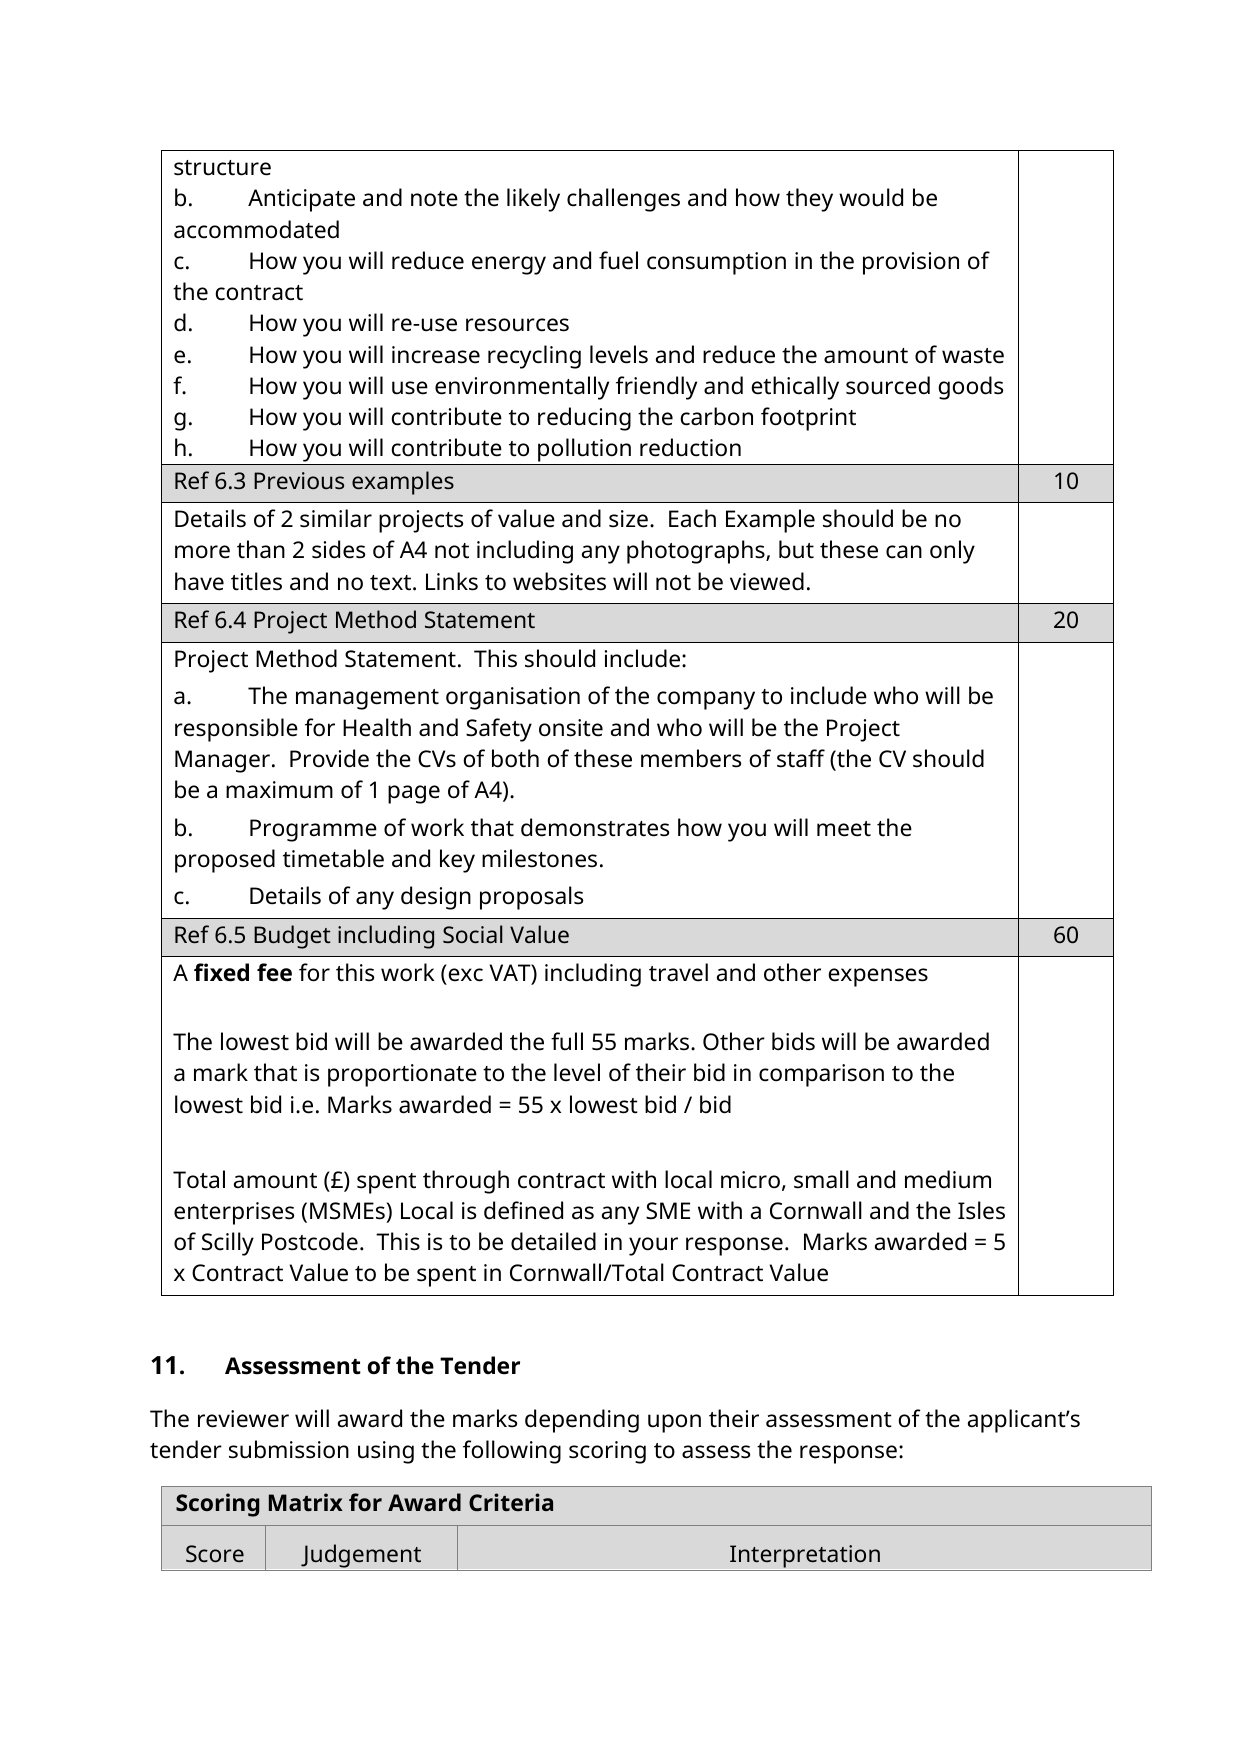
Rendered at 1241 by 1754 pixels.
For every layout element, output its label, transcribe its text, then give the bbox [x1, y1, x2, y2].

table_cell Interpretation [458, 1526, 1151, 1569]
table_cell Score [162, 1526, 265, 1569]
table_cell A fixed fee for this work (exc VAT) including travel and other expenses The lowest bid will be awarded the full 55 marks. Other bids will be awarded a mark that is proportionate to the level of their bid in comparison to the lowest bid i.e. Marks awarded = 55 x lowest bid / bid Total amount (£) spent through contract with local micro, small and medium enterprises (MSMEs) Local is defined as any SME with a Cornwall and the Isles of Scilly Postcode. This is to be detailed in your response. Marks awarded = 5 x Contract Value to be spent in Cornwall/Total Contract Value [162, 957, 1018, 1295]
table_cell 20 [1019, 604, 1113, 642]
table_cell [162, 151, 1018, 463]
table_header Scoring Matrix for Award Criteria [162, 1487, 1151, 1525]
table_cell Judgement [266, 1526, 457, 1569]
table_cell [1019, 151, 1113, 463]
text 11. Assessment of the Tender [150, 1348, 1090, 1382]
table_cell [1019, 643, 1113, 918]
table_cell Ref 6.4 Project Method Statement [162, 604, 1018, 642]
table_cell Ref 6.3 Previous examples [162, 465, 1018, 502]
table_cell Details of 2 similar projects of value and size. Each Example should be no more than 2 sides of A4 not including any photographs, but these can only have titles and no text. Links to websites will not be viewed. [162, 503, 1018, 603]
table_cell Ref 6.5 Budget including Social Value [162, 919, 1018, 956]
table_cell 60 [1019, 919, 1113, 956]
table_cell 10 [1019, 465, 1113, 502]
table_cell Project Method Statement. This should include: a. The management organisation of the company to include who will be responsible for Health and Safety onsite and who will be the Project Manager. Provide the CVs of both of these members of staff (the CV should be a maximum of 1 page of A4). b. Programme of work that demonstrates how you will meet the proposed timetable and key milestones. c. Details of any design proposals [162, 643, 1018, 918]
text The reviewer will award the marks depending upon their assessment of the applicant’s tender submission using the following scoring to assess the response: [150, 1403, 1090, 1465]
table_cell [1019, 503, 1113, 603]
table_cell [1019, 957, 1113, 1295]
